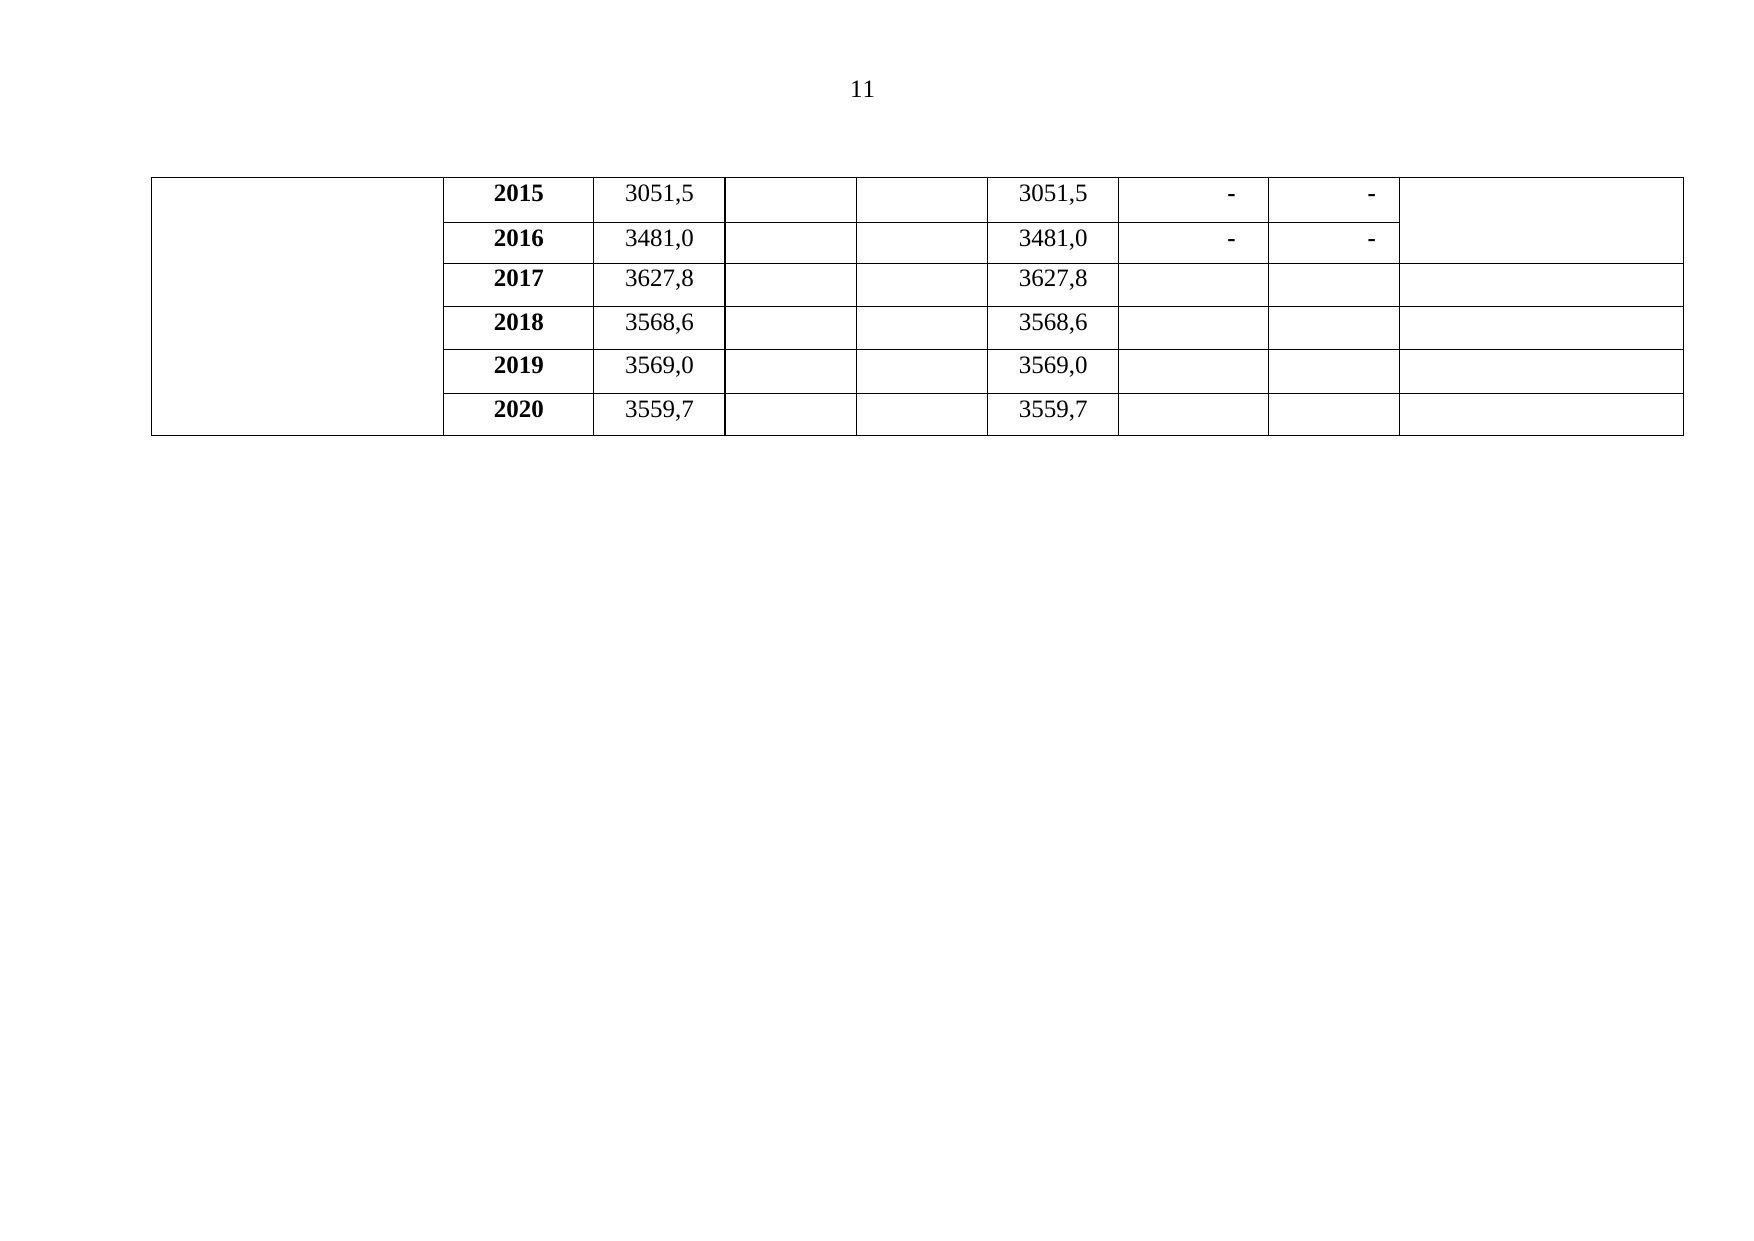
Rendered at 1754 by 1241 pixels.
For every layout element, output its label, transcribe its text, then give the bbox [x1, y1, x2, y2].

table_cell [1269, 394, 1399, 435]
table_cell 3569,0 [988, 350, 1118, 393]
table_cell - [1269, 223, 1399, 262]
table_cell 2018 [444, 307, 593, 349]
table_cell [726, 307, 856, 349]
table_cell - [1269, 178, 1399, 222]
table_cell - [1119, 223, 1268, 262]
table_cell [1269, 307, 1399, 349]
table_cell [857, 264, 987, 306]
table_cell [857, 223, 987, 262]
table_cell [1269, 264, 1399, 306]
table_cell 3559,7 [594, 394, 724, 435]
table_cell 3627,8 [988, 264, 1118, 306]
table_cell [1400, 307, 1683, 349]
table_cell 3051,5 [988, 178, 1118, 222]
table_cell [726, 394, 856, 435]
table_cell [857, 307, 987, 349]
table_cell [1119, 394, 1268, 435]
table_cell 3568,6 [594, 307, 724, 349]
table_cell [857, 178, 987, 222]
table_cell 3569,0 [594, 350, 724, 393]
table_cell [726, 350, 856, 393]
table_cell 2015 [444, 178, 593, 222]
table_cell [1400, 394, 1683, 435]
table_cell [1119, 307, 1268, 349]
table_cell 2016 [444, 223, 593, 262]
table_cell 2020 [444, 394, 593, 435]
table_cell [857, 350, 987, 393]
table_cell 3481,0 [988, 223, 1118, 262]
table_cell 3481,0 [594, 223, 724, 262]
table_cell [857, 394, 987, 435]
table_cell [1119, 350, 1268, 393]
table_cell [726, 178, 856, 222]
table_cell [1400, 264, 1683, 306]
table_cell 3559,7 [988, 394, 1118, 435]
table_cell 3627,8 [594, 264, 724, 306]
table_cell - [1119, 178, 1268, 222]
table_cell [726, 223, 856, 262]
table_cell [1119, 264, 1268, 306]
table_cell 2019 [444, 350, 593, 393]
table_cell 3568,6 [988, 307, 1118, 349]
table_cell [1269, 350, 1399, 393]
table_cell 2017 [444, 264, 593, 306]
table_cell [726, 264, 856, 306]
table_cell [1400, 350, 1683, 393]
table_cell 3051,5 [594, 178, 724, 222]
